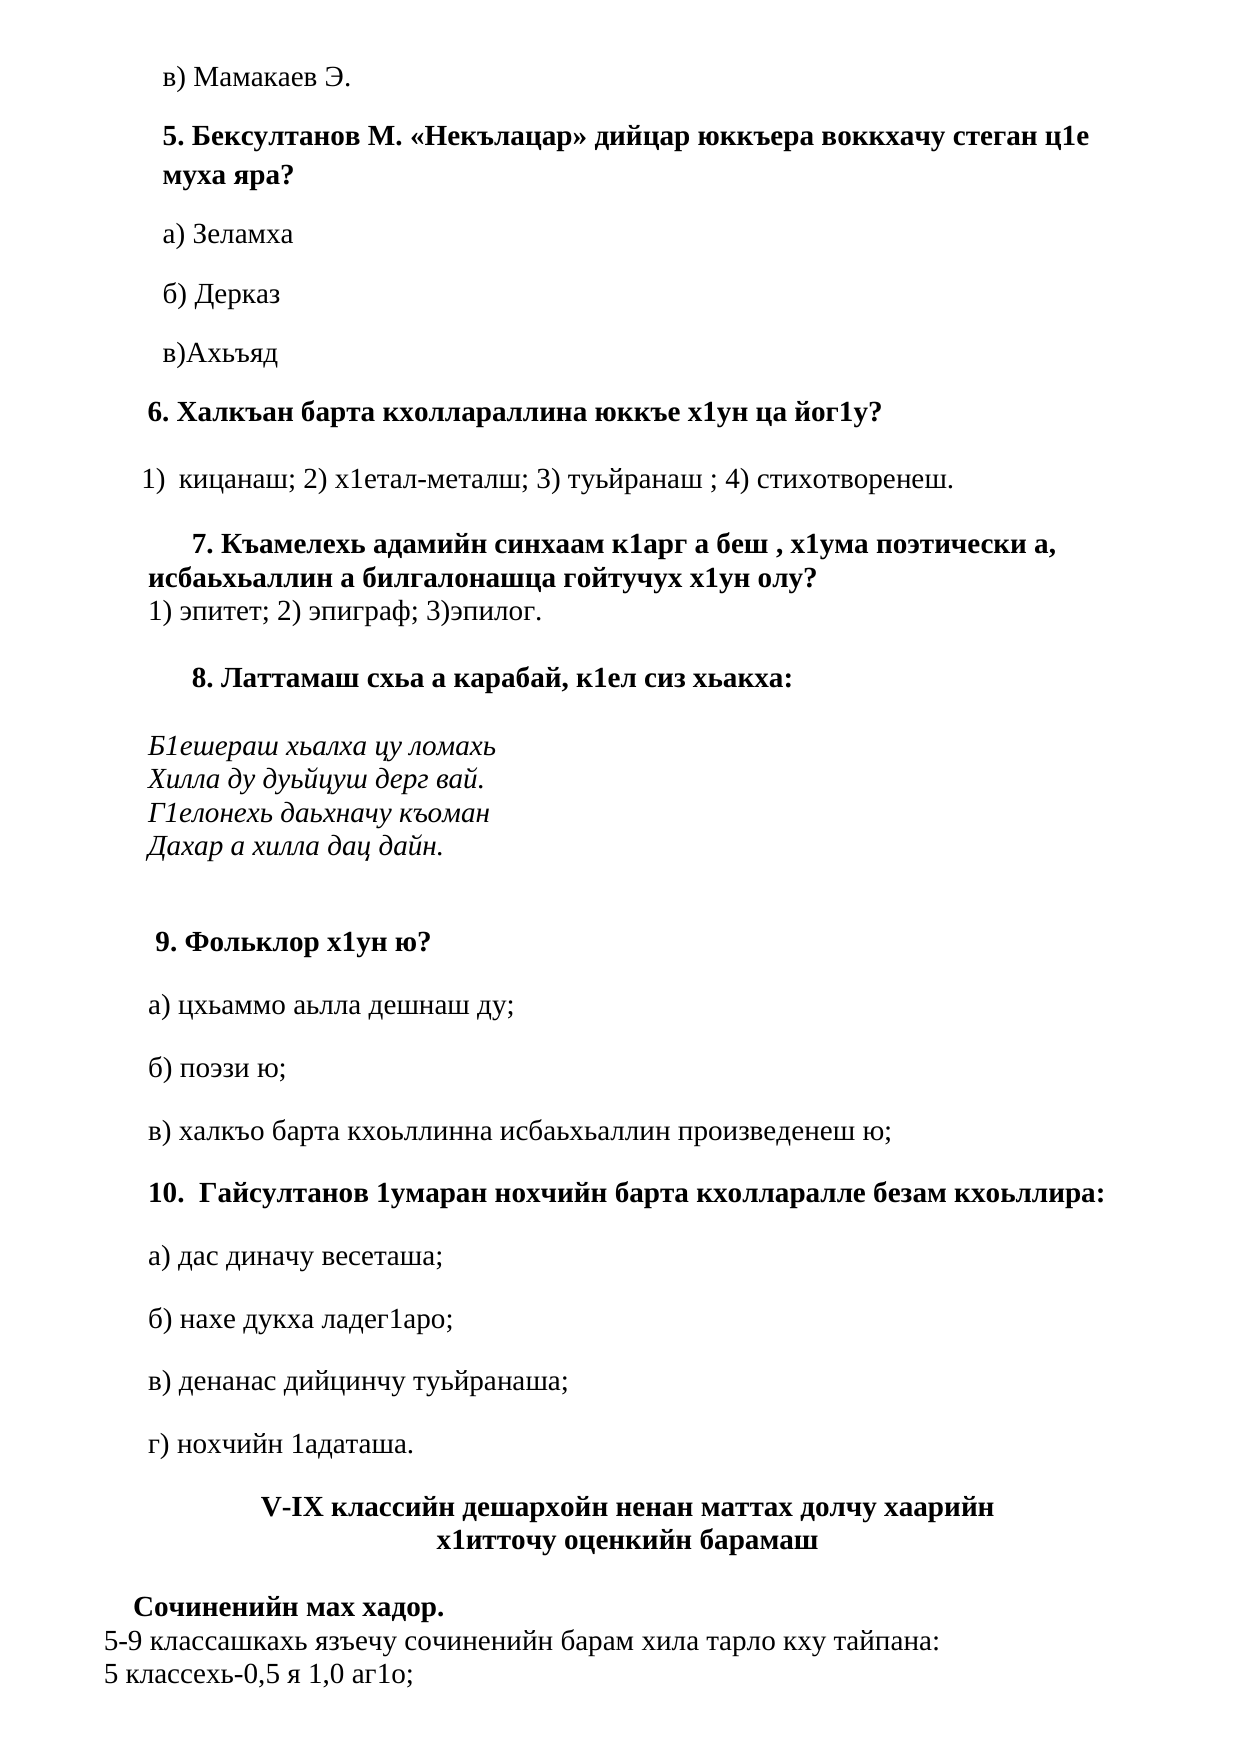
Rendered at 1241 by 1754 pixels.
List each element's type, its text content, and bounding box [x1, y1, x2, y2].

text V-IХ классийн дешархойн ненан маттах долчу хаарийн [103, 1489, 1152, 1522]
text в) Мамакаев Э. [162, 59, 1152, 93]
text Хилла ду дуьйцуш дерг вай. [148, 761, 1152, 795]
text Сочиненийн мах хадор. [118, 1589, 1152, 1623]
text 5-9 классашкахь язъечу сочиненийн барам хила тарло кху тайпана: [103, 1623, 1152, 1657]
text 10. Гайсултанов 1умаран нохчийн барта кхолларалле безам кхоьллира: [103, 1175, 1152, 1209]
text 5 классехь-0,5 я 1,0 аг1о; [103, 1657, 1152, 1690]
text 6. Халкъан барта кхоллараллина юккъе х1ун ца йог1у? [103, 394, 1152, 428]
text а) Зеламха [162, 216, 1152, 250]
text х1итточу оценкийн барамаш [103, 1522, 1152, 1556]
text 5. Бексултанов М. «Некълацар» дийцар юккъера воккхачу стеган ц1е муха яра? [162, 118, 1152, 191]
text в) денанас дийцинчу туьйранаша; [103, 1363, 1152, 1397]
text а) дас диначу весеташа; [103, 1238, 1152, 1272]
text Дахар а хилла дац дайн. [148, 828, 1152, 862]
text г) нохчийн 1адаташа. [103, 1426, 1152, 1460]
text Б1ешераш хьалха цу ломахь [148, 728, 1152, 761]
text 1) эпитет; 2) эпиграф; 3)эпилог. [148, 593, 1152, 627]
text Г1елонехь даьхначу къоман [148, 795, 1152, 828]
text б) поэзи ю; [148, 1050, 1152, 1083]
text 7. Къамелехь адамийн синхаам к1арг а беш , х1ума поэтически а, исбаьхьаллин а билгалонашца гойтучух х1ун олу? [148, 526, 1152, 593]
text а) цхьаммо аьлла дешнаш ду; [148, 987, 1152, 1021]
text в) халкъо барта кхоьллинна исбаьхьаллин произведенеш ю; [148, 1113, 1152, 1146]
text 9. Фольклор х1ун ю? [148, 924, 1152, 958]
text 8. Латтамаш схьа а карабай, к1ел сиз хьакха: [148, 661, 1152, 694]
text в)Ахьъяд [162, 335, 1152, 369]
text б) Дерказ [162, 276, 1152, 309]
text б) нахе дукха ладег1аро; [103, 1301, 1152, 1334]
list кицанаш; 2) х1етал-металш; 3) туьйранаш ; 4) стихотворенеш. [141, 462, 1152, 495]
